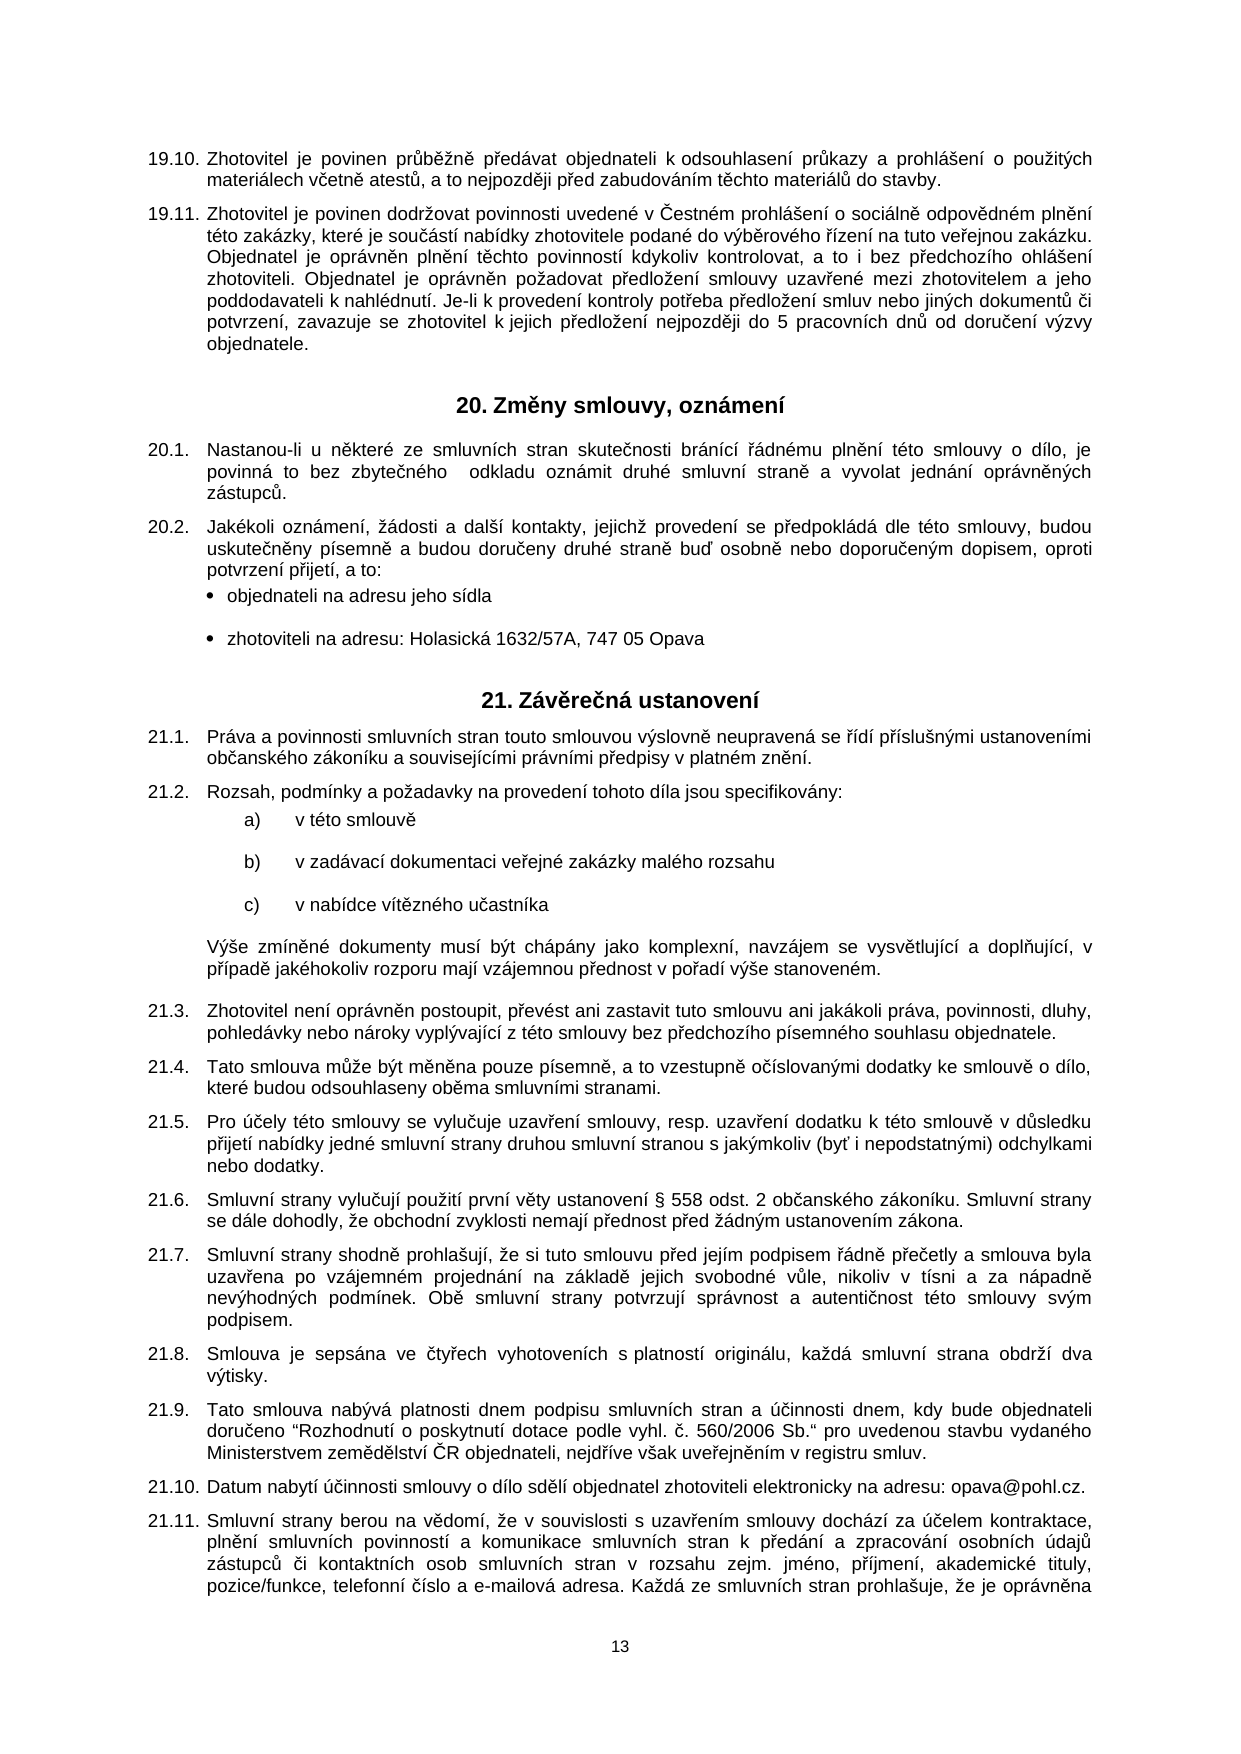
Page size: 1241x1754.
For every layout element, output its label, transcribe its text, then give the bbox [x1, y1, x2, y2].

text Rozsah, podmínky a požadavky na provedení tohoto díla jsou specifikovány: [148, 781, 1093, 803]
list Výše zmíněné dokumenty musí být chápány jako komplexní, navzájem se vysvětlující a doplňující, v případě jakéhokoliv rozporu mají vzájemnou přednost v pořadí výše stanoveném. [207, 936, 1093, 979]
text Nastanou-li u některé ze smluvních stran skutečnosti bránící řádnému plnění této smlouvy o dílo, je povinná to bez zbytečného odkladu oznámit druhé smluvní straně a vyvolat jednání oprávněných zástupců. [148, 439, 1093, 503]
list zhotoviteli na adresu: Holasická 1632/57A, 747 05 Opava [207, 627, 1093, 649]
list a) v této smlouvě [244, 809, 1093, 830]
list objednateli na adresu jeho sídla [207, 585, 1093, 607]
list b) v zadávací dokumentaci veřejné zakázky malého rozsahu [244, 851, 1093, 873]
list Změny smlouvy, oznámení [148, 392, 1093, 418]
text Smluvní strany vylučují použití první věty ustanovení § 558 odst. 2 občanského zákoníku. Smluvní strany se dále dohodly, že obchodní zvyklosti nemají přednost před žádným ustanovením zákona. [148, 1188, 1093, 1232]
text Tato smlouva nabývá platnosti dnem podpisu smluvních stran a účinnosti dnem, kdy bude objednateli doručeno “Rozhodnutí o poskytnutí dotace podle vyhl. č. 560/2006 Sb.“ pro uvedenou stavbu vydaného Ministerstvem zemědělství ČR objednateli, nejdříve však uveřejněním v registru smluv. [148, 1398, 1093, 1463]
text Jakékoli oznámení, žádosti a další kontakty, jejichž provedení se předpokládá dle této smlouvy, budou uskutečněny písemně a budou doručeny druhé straně buď osobně nebo doporučeným dopisem, oproti potvrzení přijetí, a to: [148, 516, 1093, 581]
text Zhotovitel není oprávněn postoupit, převést ani zastavit tuto smlouvu ani jakákoli práva, povinnosti, dluhy, pohledávky nebo nároky vyplývající z této smlouvy bez předchozího písemného souhlasu objednatele. [148, 1000, 1093, 1043]
text Tato smlouva může být měněna pouze písemně, a to vzestupně očíslovanými dodatky ke smlouvě o dílo, které budou odsouhlaseny oběma smluvními stranami. [148, 1056, 1093, 1099]
text Smlouva je sepsána ve čtyřech vyhotoveních s platností originálu, každá smluvní strana obdrží dva výtisky. [148, 1343, 1093, 1386]
list c) v nabídce vítězného učastníka [244, 894, 1093, 915]
text Datum nabytí účinnosti smlouvy o dílo sdělí objednatel zhotoviteli elektronicky na adresu: opava@pohl.cz. [148, 1476, 1093, 1497]
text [148, 1510, 1093, 1596]
list Závěrečná ustanovení [148, 687, 1093, 713]
text Pro účely této smlouvy se vylučuje uzavření smlouvy, resp. uzavření dodatku k této smlouvě v důsledku přijetí nabídky jedné smluvní strany druhou smluvní stranou s jakýmkoliv (byť i nepodstatnými) odchylkami nebo dodatky. [148, 1111, 1093, 1176]
text Zhotovitel je povinen průběžně předávat objednateli k odsouhlasení průkazy a prohlášení o použitých materiálech včetně atestů, a to nejpozději před zabudováním těchto materiálů do stavby. [148, 148, 1093, 191]
text Zhotovitel je povinen dodržovat povinnosti uvedené v Čestném prohlášení o sociálně odpovědném plnění této zakázky, které je součástí nabídky zhotovitele podané do výběrového řízení na tuto veřejnou zakázku. Objednatel je oprávněn plnění těchto povinností kdykoliv kontrolovat, a to i bez předchozího ohlášení zhotoviteli. Objednatel je oprávněn požadovat předložení smlouvy uzavřené mezi zhotovitelem a jeho poddodavateli k nahlédnutí. Je-li k provedení kontroly potřeba předložení smluv nebo jiných dokumentů či potvrzení, zavazuje se zhotovitel k jejich předložení nejpozději do 5 pracovních dnů od doručení výzvy objednatele. [148, 203, 1093, 354]
text Smluvní strany shodně prohlašují, že si tuto smlouvu před jejím podpisem řádně přečetly a smlouva byla uzavřena po vzájemném projednání na základě jejich svobodné vůle, nikoliv v tísni a za nápadně nevýhodných podmínek. Obě smluvní strany potvrzují správnost a autentičnost této smlouvy svým podpisem. [148, 1244, 1093, 1330]
text Práva a povinnosti smluvních stran touto smlouvou výslovně neupravená se řídí příslušnými ustanoveními občanského zákoníku a souvisejícími právními předpisy v platném znění. [148, 725, 1093, 768]
